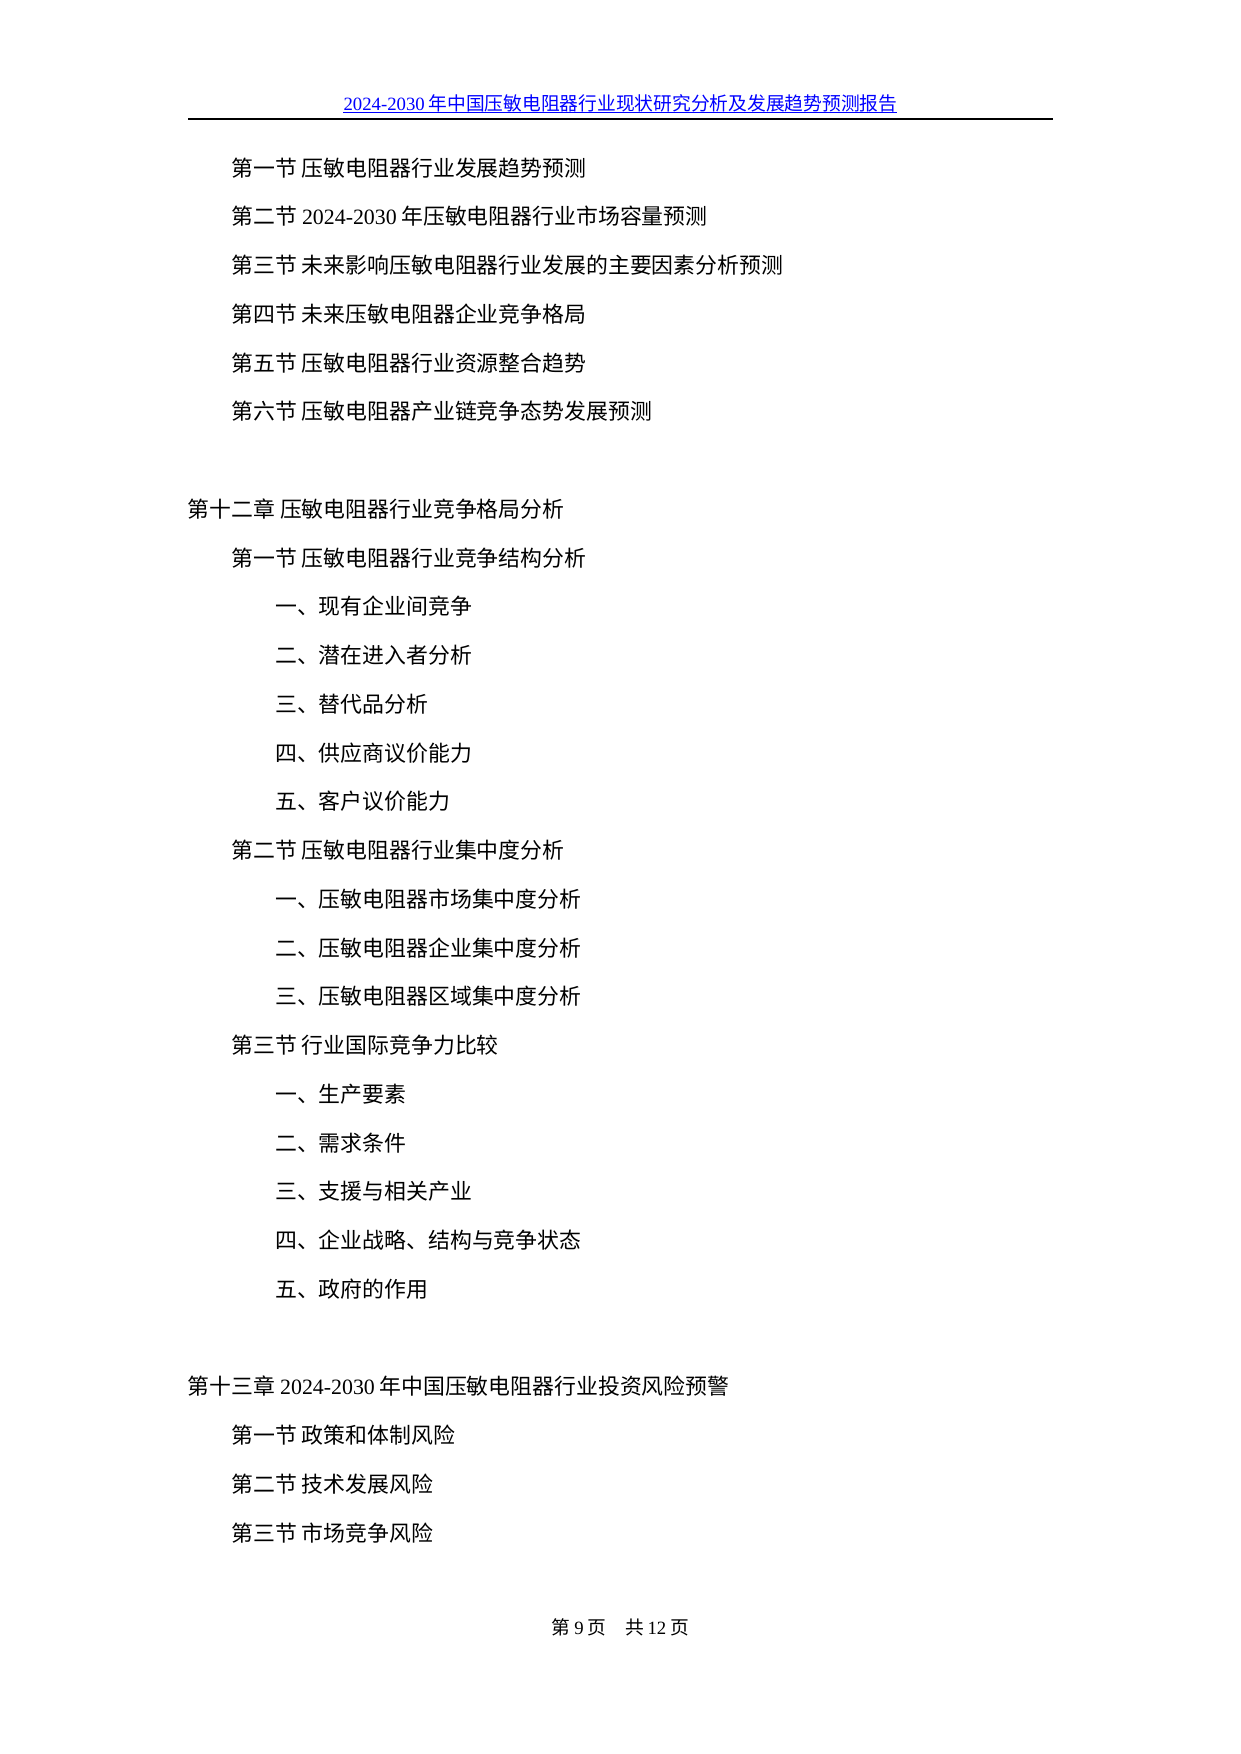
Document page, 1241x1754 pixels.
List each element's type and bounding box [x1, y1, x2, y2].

text [187, 150, 1053, 1548]
